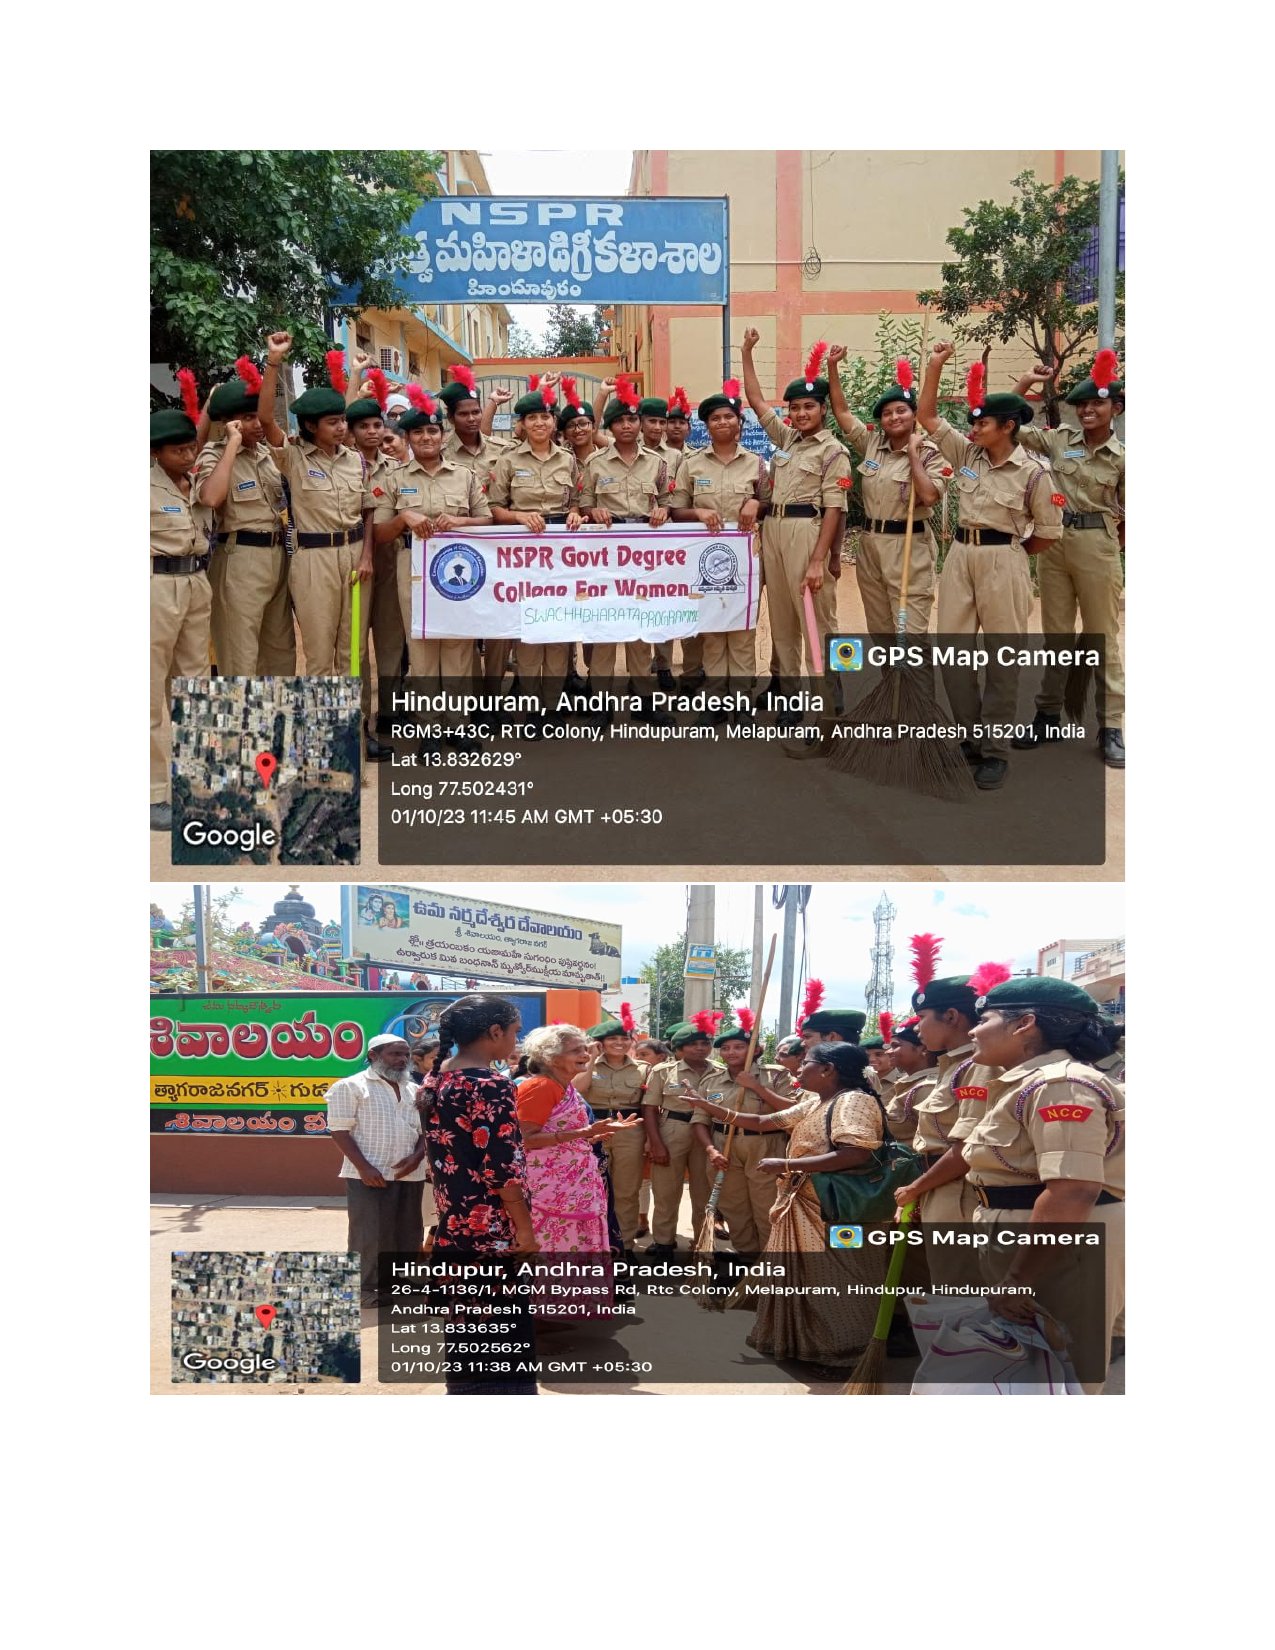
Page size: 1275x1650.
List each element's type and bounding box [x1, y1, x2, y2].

picture [150, 150, 1125, 882]
picture [150, 885, 1125, 1395]
